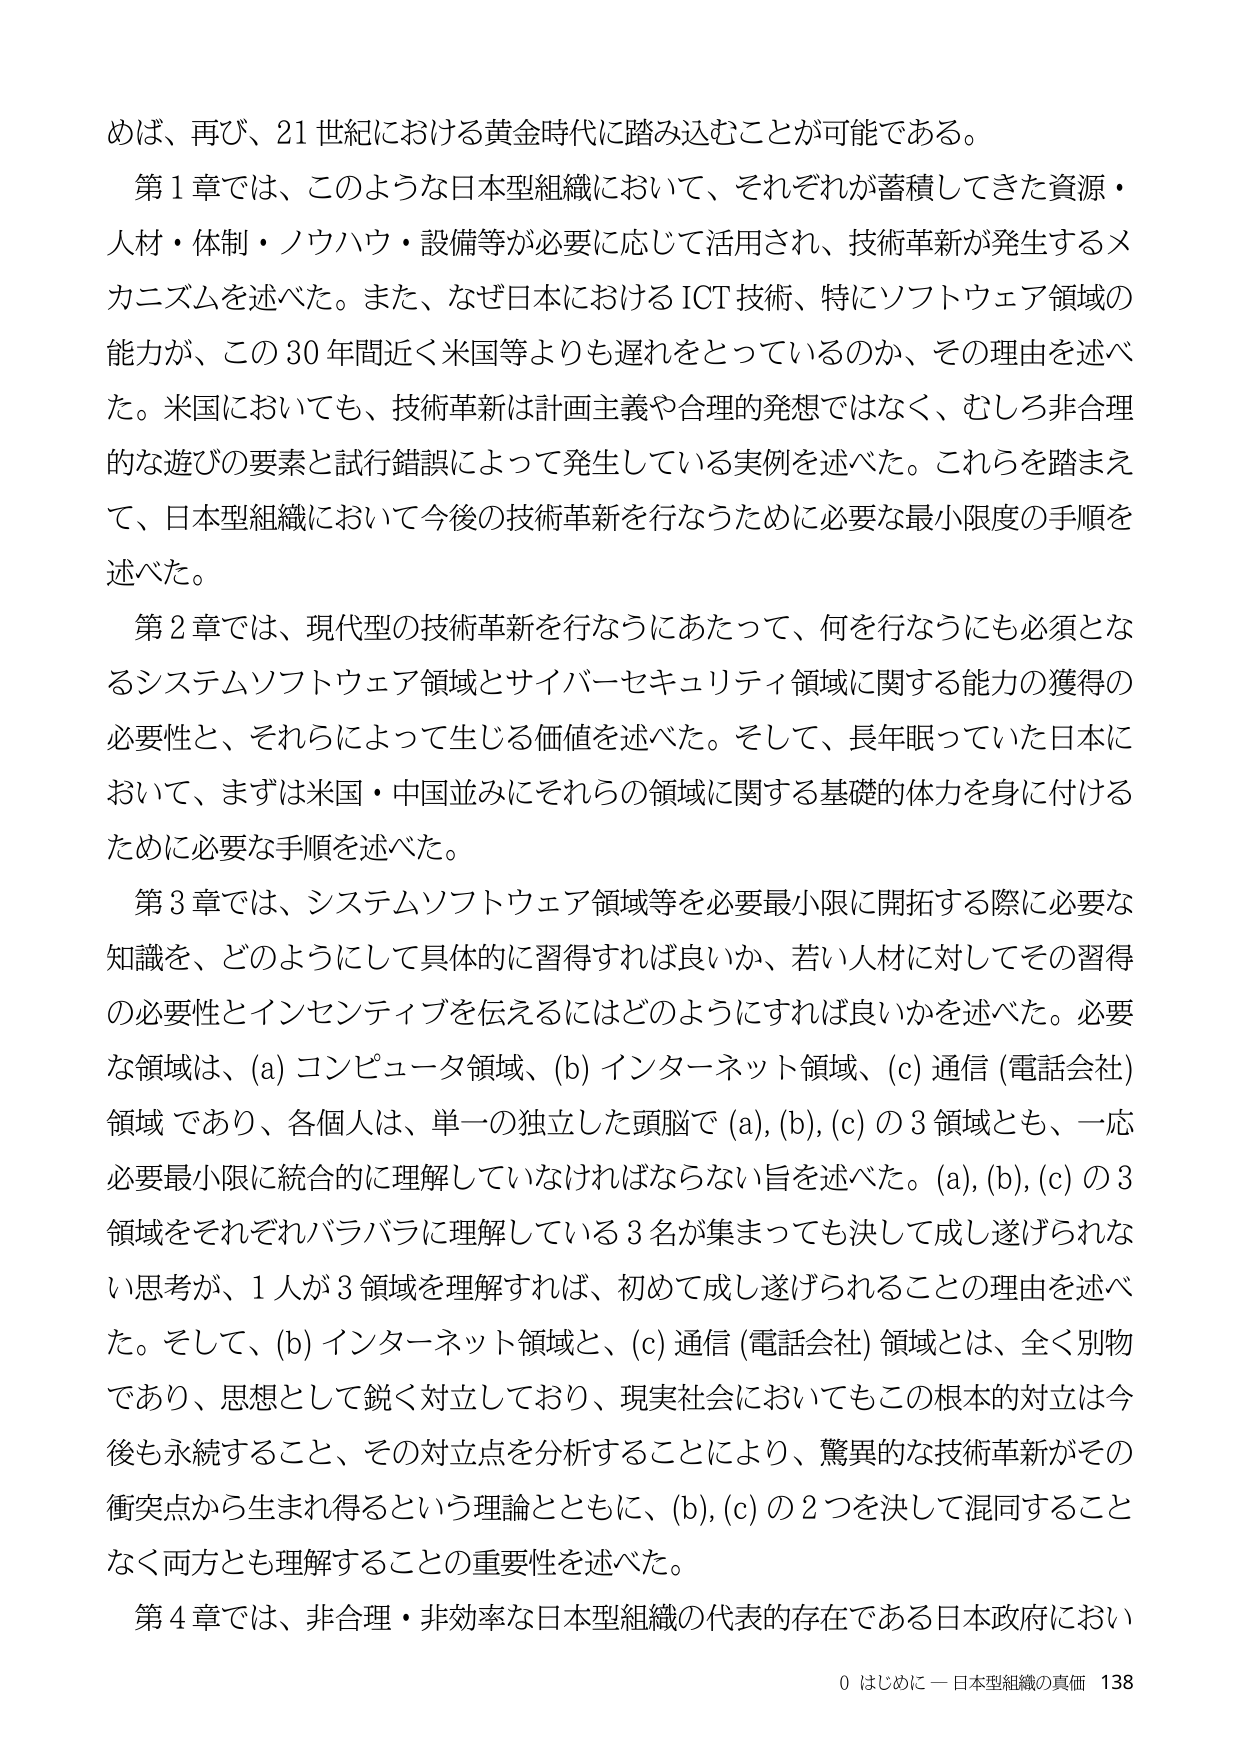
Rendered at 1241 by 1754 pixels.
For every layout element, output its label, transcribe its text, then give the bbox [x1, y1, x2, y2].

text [106, 1591, 1134, 1646]
text 第3章では、システムソフトウェア領域等を必要最小限に開拓する際に必要な知識を、どのようにして具体的に習得すれば良いか、若い人材に対してその習得の必要性とインセンティブを伝えるにはどのようにすれば良いかを述べた。必要な領域は、(a) コンピュータ領域、(b) インターネット領域、(c) 通信 (電話会社) 領域 であり、各個人は、単一の独立した頭脳で (a), (b), (c) の3領域とも、一応必要最小限に統合的に理解していなければならない旨を述べた。(a), (b), (c) の3領域をそれぞれバラバラに理解している3名が集まっても決して成し遂げられない思考が、1人が3領域を理解すれば、初めて成し遂げられることの理由を述べた。そして、(b) インターネット領域と、(c) 通信 (電話会社) 領域とは、全く別物であり、思想として鋭く対立しており、現実社会においてもこの根本的対立は今後も永続すること、その対立点を分析することにより、驚異的な技術革新がその衝突点から生まれ得るという理論とともに、(b), (c) の2つを決して混同することなく両方とも理解することの重要性を述べた。 [106, 876, 1134, 1591]
text 第2章では、現代型の技術革新を行なうにあたって、何を行なうにも必須となるシステムソフトウェア領域とサイバーセキュリティ領域に関する能力の獲得の必要性と、それらによって生じる価値を述べた。そして、長年眠っていた日本において、まずは米国・中国並みにそれらの領域に関する基礎的体力を身に付けるために必要な手順を述べた。 [106, 601, 1134, 876]
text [106, 106, 1134, 161]
text 第1章では、このような日本型組織において、それぞれが蓄積してきた資源・人材・体制・ノウハウ・設備等が必要に応じて活用され、技術革新が発生するメカニズムを述べた。また、なぜ日本におけるICT技術、特にソフトウェア領域の能力が、この30年間近く米国等よりも遅れをとっているのか、その理由を述べた。米国においても、技術革新は計画主義や合理的発想ではなく、むしろ非合理的な遊びの要素と試行錯誤によって発生している実例を述べた。これらを踏まえて、日本型組織において今後の技術革新を行なうために必要な最小限度の手順を述べた。 [106, 161, 1134, 601]
